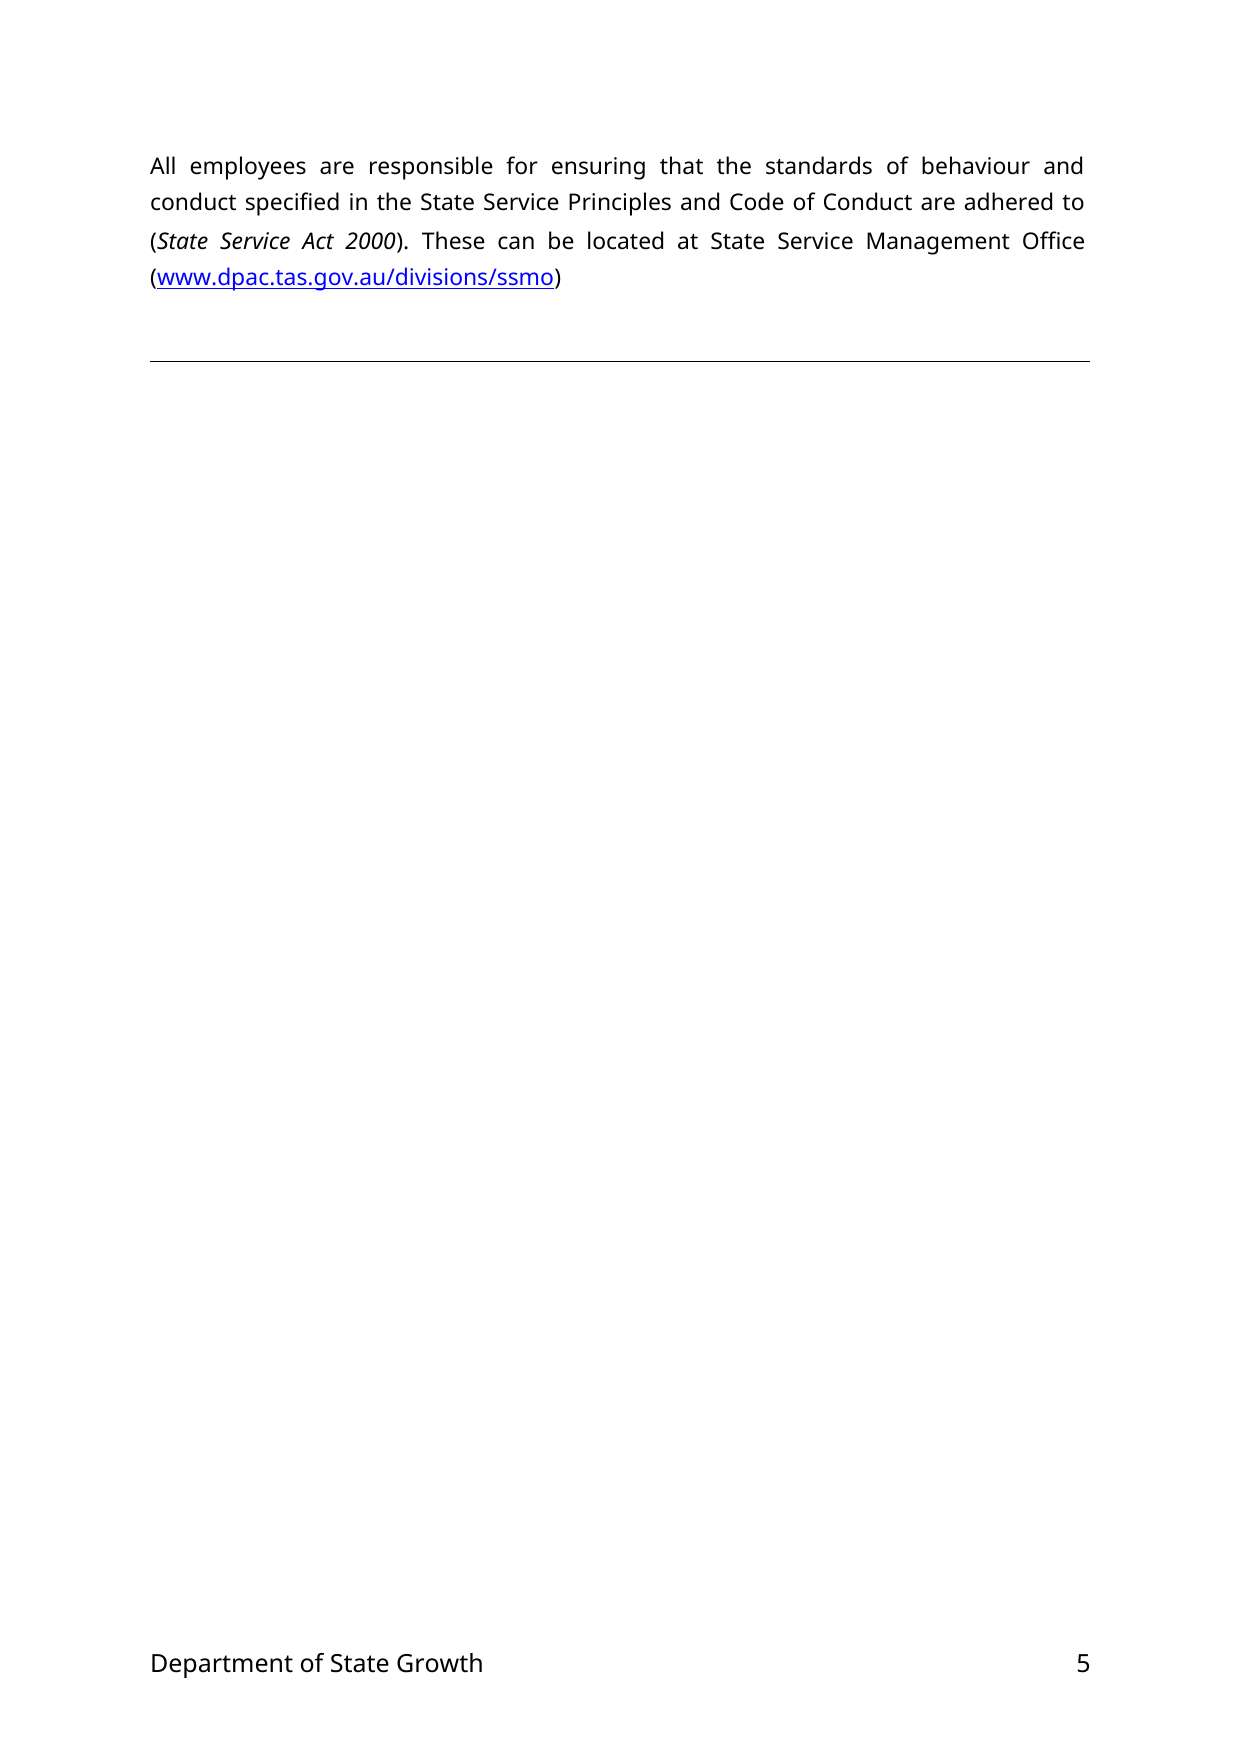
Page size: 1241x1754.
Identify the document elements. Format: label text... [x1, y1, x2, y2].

text All employees are responsible for ensuring that the standards of behaviour and conduct specified in the State Service Principles and Code of Conduct are adhered to (State Service Act 2000). These can be located at State Service Management Office (www.dpac.tas.gov.au/divisions/ssmo) [150, 150, 1086, 292]
